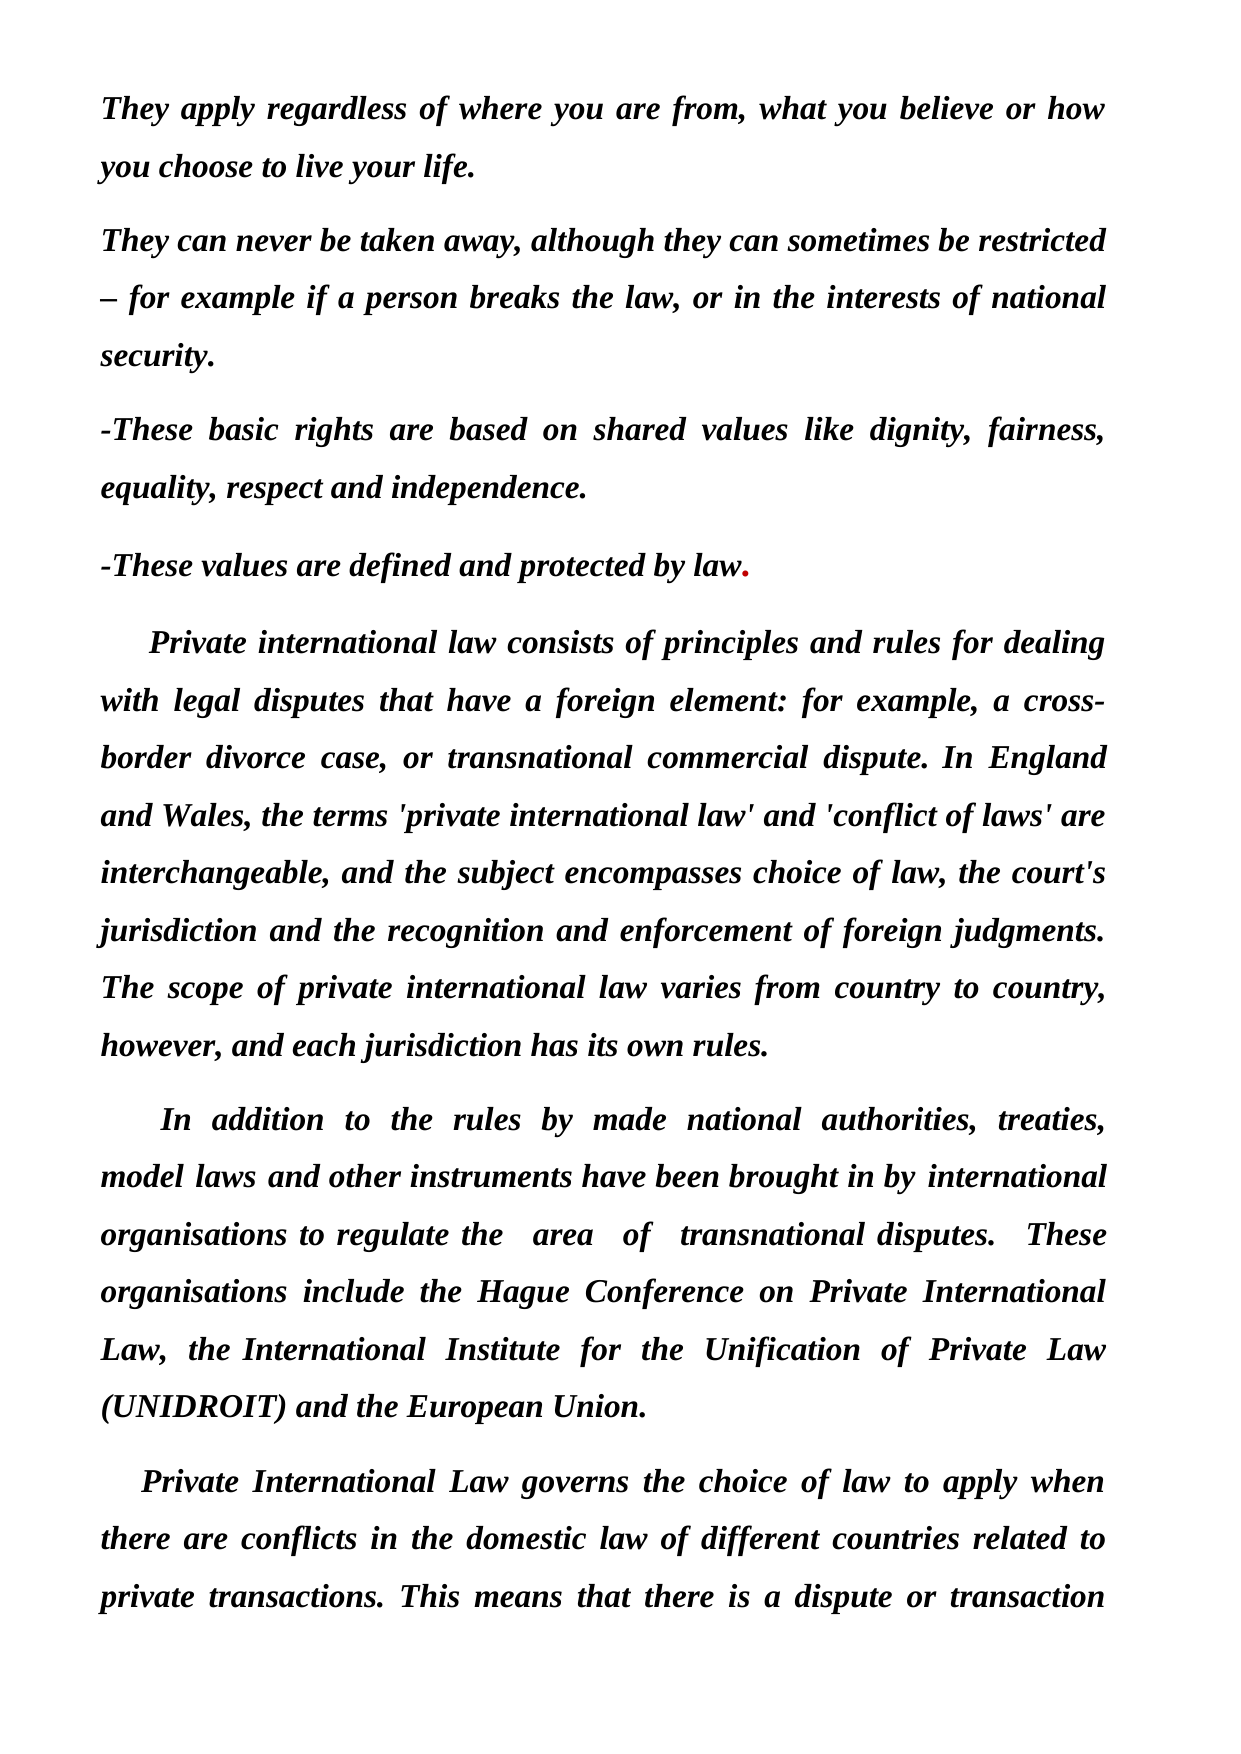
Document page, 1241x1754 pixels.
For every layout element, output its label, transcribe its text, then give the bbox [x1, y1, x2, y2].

text In addition to the rules by made national authorities, treaties, model laws and other instruments have been brought in by international organisations to regulate the area of transnational disputes. These organisations include the Hague Conference on Private International Law, the International Institute for the Unification of Private Law (UNIDROIT) and the European Union. [100, 1099, 1110, 1425]
text Private international law consists of principles and rules for dealing with legal disputes that have a foreign element: for example, a cross-border divorce case, or transnational commercial dispute. In England and Wales, the terms 'private international law' and 'conflict of laws' are interchangeable, and the subject encompasses choice of law, the court's jurisdiction and the recognition and enforcement of foreign judgments. The scope of private international law varies from country to country, however, and each jurisdiction has its own rules. [100, 622, 1110, 1063]
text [100, 1461, 1110, 1614]
text -These values are defined and protected by law. [100, 541, 1110, 584]
text They apply regardless of where you are from, what you believe or how you choose to live your life. [100, 89, 1110, 184]
text They can never be taken away, although they can sometimes be restricted – for example if a person breaks the law, or in the interests of national security. [100, 220, 1110, 374]
text -These basic rights are based on shared values like dignity, fairness, equality, respect and independence. [100, 409, 1110, 505]
